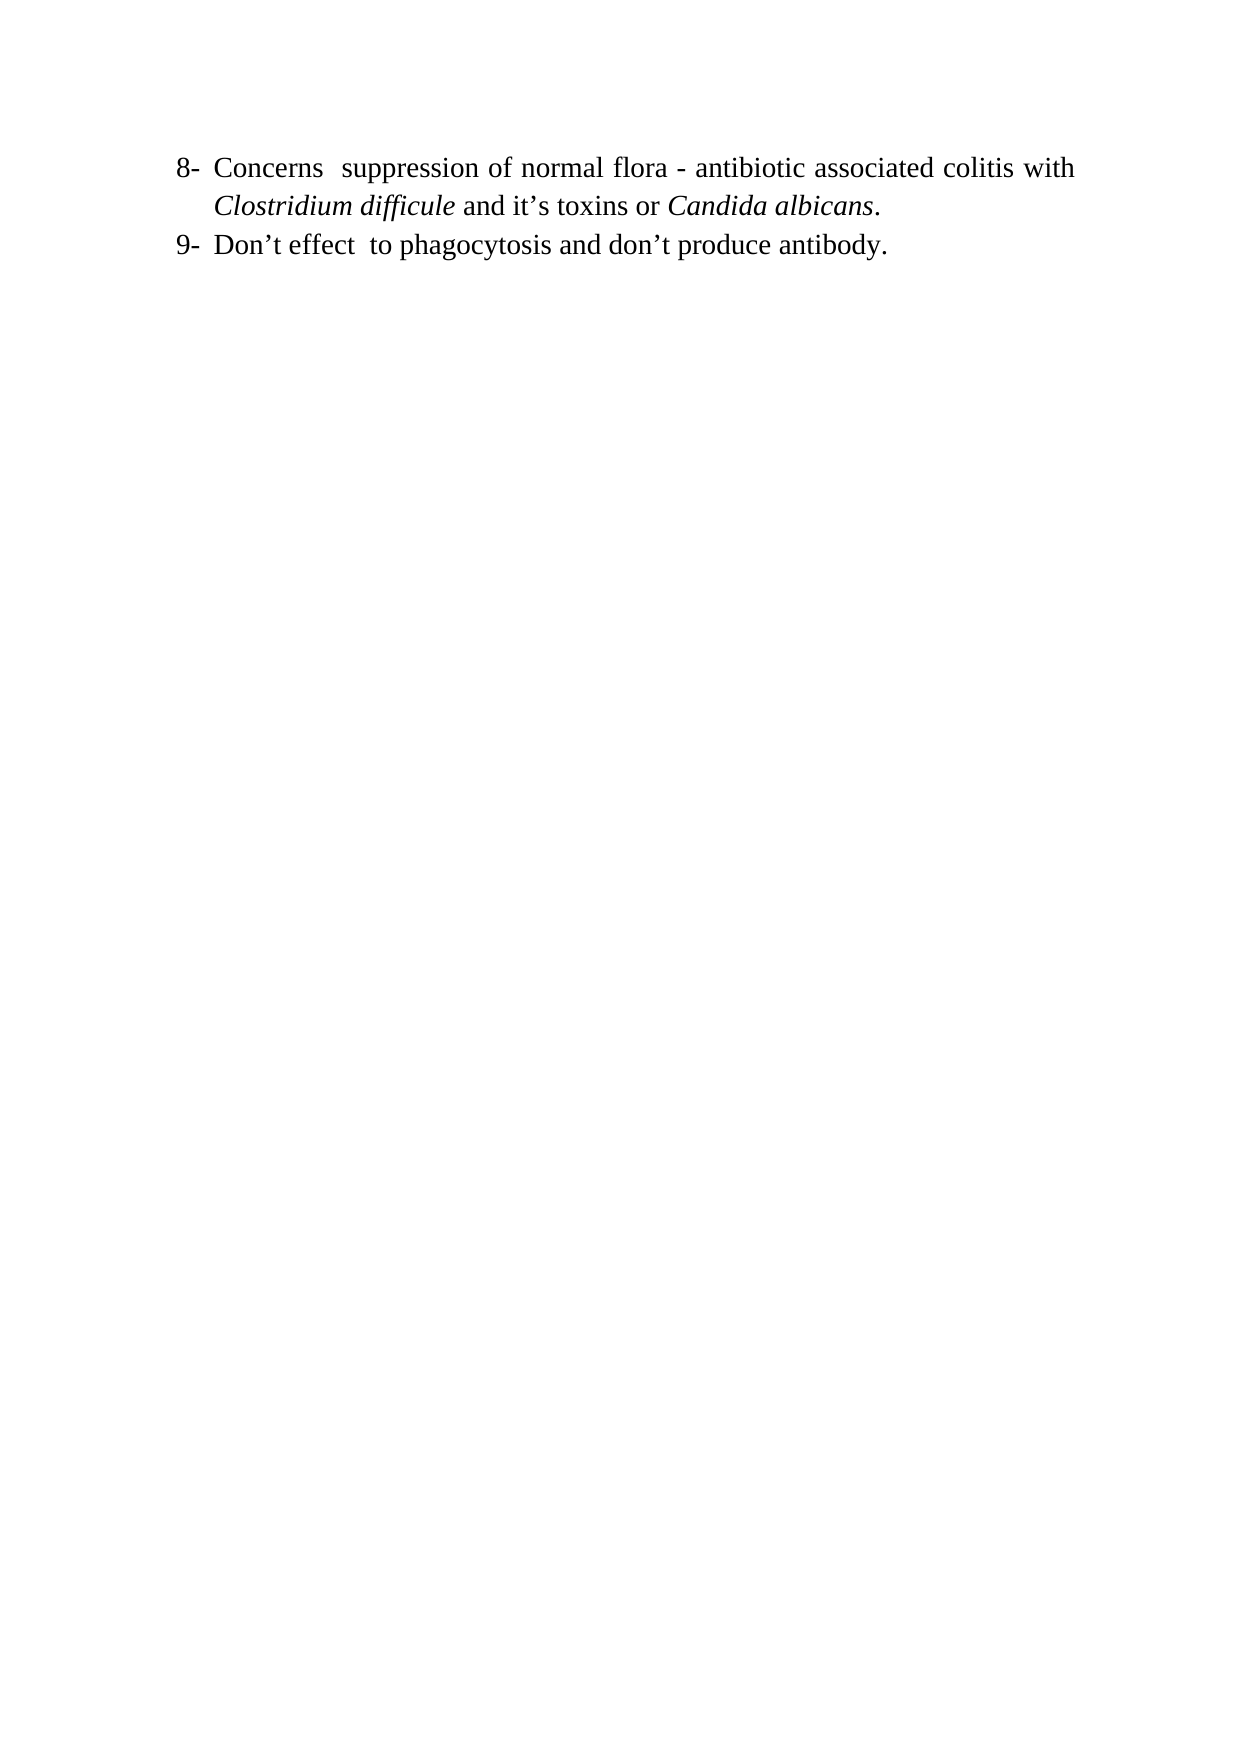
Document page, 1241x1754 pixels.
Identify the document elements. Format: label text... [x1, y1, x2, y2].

list Concerns suppression of normal flora - antibiotic associated colitis with Clostridium difficule and it’s toxins or Candida albicans. [176, 150, 1076, 222]
list Don’t effect to phagocytosis and don’t produce antibody. [176, 227, 1076, 261]
